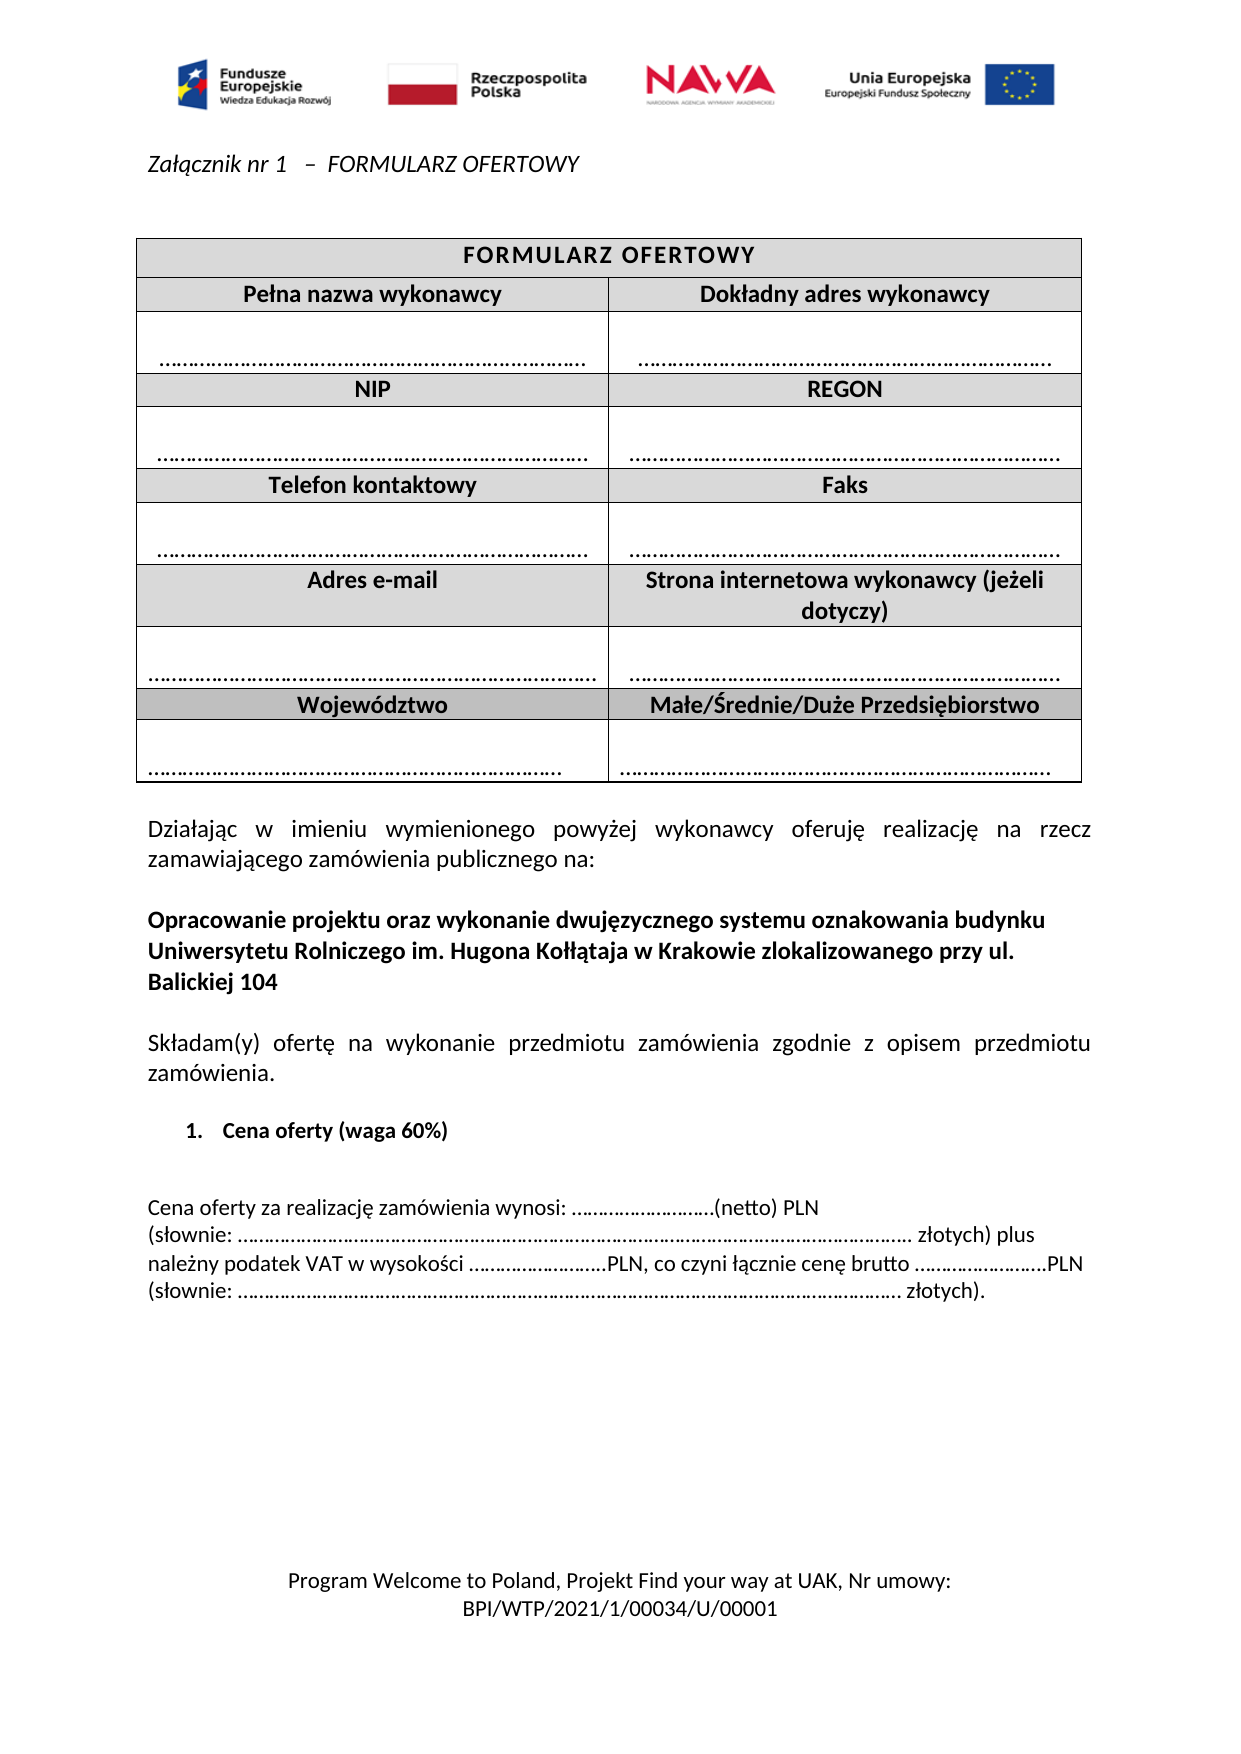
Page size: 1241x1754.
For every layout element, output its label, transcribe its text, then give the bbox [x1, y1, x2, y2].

table_cell Telefon kontaktowy [137, 469, 608, 502]
table_cell …………………………………………………………………… [137, 627, 608, 688]
table_cell ………………………………………………………………… [609, 407, 1081, 468]
table_cell ………………………………………………………………… [609, 503, 1081, 564]
table_cell Faks [609, 469, 1081, 502]
table_cell ……………………………………………………..………… [137, 312, 608, 373]
table_cell Strona internetowa wykonawcy (jeżeli dotyczy) [609, 565, 1081, 626]
table_cell ………………………………………………………………… [137, 503, 608, 564]
table_cell ………………………………………………………………… [609, 627, 1081, 688]
table_cell Adres e-mail [137, 565, 608, 626]
text Składam(y) ofertę na wykonanie przedmiotu zamówienia zgodnie z opisem przedmiotu zamówienia. [148, 1027, 1092, 1088]
table_cell ……………………………………………………………… [137, 720, 608, 781]
text Działając w imieniu wymienionego powyżej wykonawcy oferuję realizację na rzecz zamawiającego zamówienia publicznego na: [148, 813, 1092, 874]
list Cena oferty (waga 60%) [185, 1116, 1092, 1144]
table_cell Dokładny adres wykonawcy [609, 278, 1081, 311]
picture [172, 53, 1059, 116]
table_cell ………………………………………………………………… [609, 720, 1081, 781]
table_cell ……………………………………………………………… [609, 312, 1081, 373]
table_cell ………………………………………………………………… [137, 407, 608, 468]
subtitle Załącznik nr 1 – FORMULARZ OFERTOWY [148, 148, 1092, 178]
table_cell Województwo [137, 689, 608, 719]
table_cell Pełna nazwa wykonawcy [137, 278, 608, 311]
table_cell Małe/Średnie/Duże Przedsiębiorstwo [609, 689, 1081, 719]
table_header FORMULARZ OFERTOWY [137, 239, 1081, 277]
table_cell NIP [137, 374, 608, 406]
table_cell REGON [609, 374, 1081, 406]
text Opracowanie projektu oraz wykonanie dwujęzycznego systemu oznakowania budynku Uniwersytetu Rolniczego im. Hugona Kołłątaja w Krakowie zlokalizowanego przy ul. Balickiej 104 [148, 904, 1092, 996]
text Cena oferty za realizację zamówienia wynosi: ………………………(netto) PLN (słownie: ……………………………………………………………………………………………………………….. złotych) plus należny podatek VAT w wysokości ……………………..PLN, co czyni łącznie cenę brutto …………………….PLN (słownie: ……………………………………………………………………………………………………………… złotych). [148, 1193, 1092, 1305]
